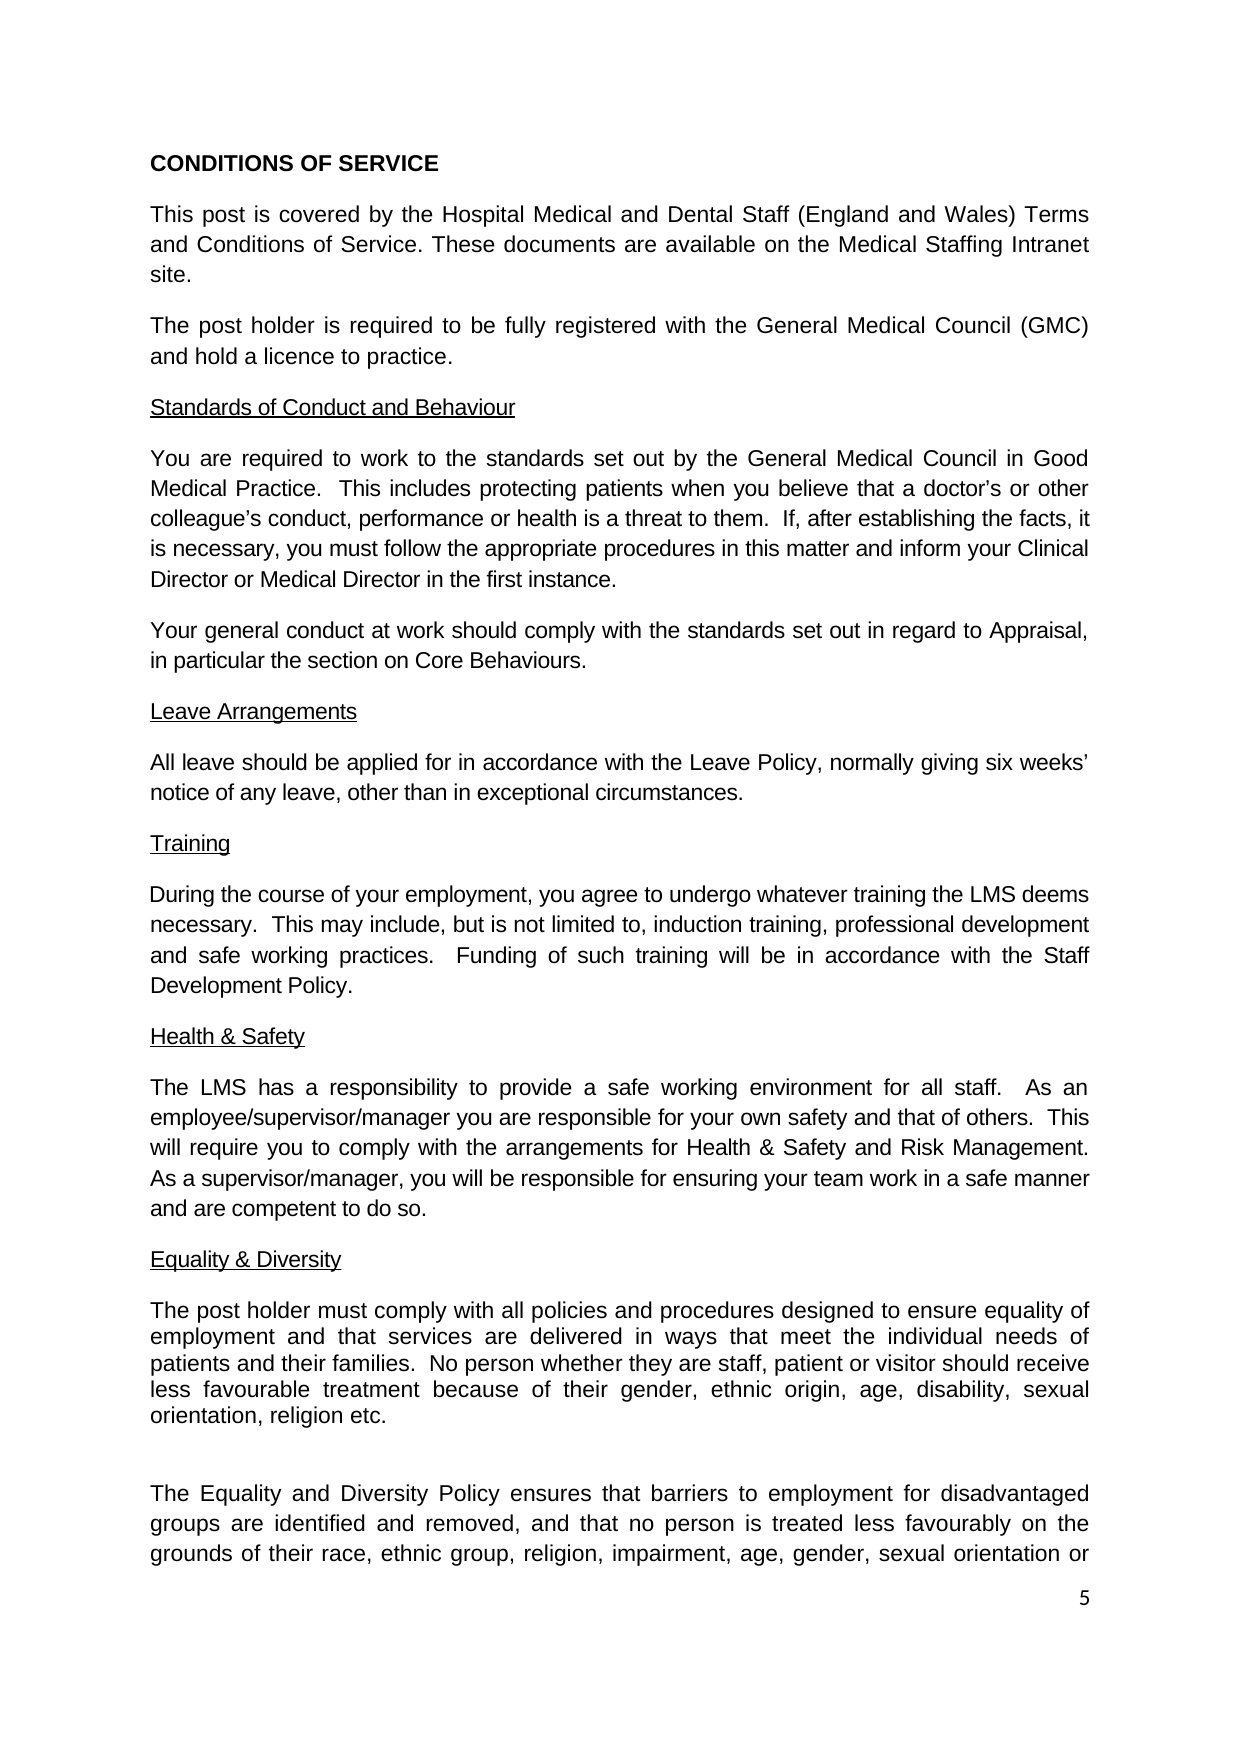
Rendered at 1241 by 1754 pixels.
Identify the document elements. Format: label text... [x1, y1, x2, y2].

text Equality & Diversity [150, 1246, 1090, 1272]
text Training [150, 830, 1090, 857]
text The post holder is required to be fully registered with the General Medical Council (GMC) and hold a licence to practice. [150, 312, 1090, 369]
text Standards of Conduct and Behaviour [150, 394, 1090, 420]
text The post holder must comply with all policies and procedures designed to ensure equality of employment and that services are delivered in ways that meet the individual needs of patients and their families. No person whether they are staff, patient or visitor should receive less favourable treatment because of their gender, ethnic origin, age, disability, sexual orientation, religion etc. [150, 1297, 1090, 1429]
text You are required to work to the standards set out by the General Medical Council in Good Medical Practice. This includes protecting patients when you believe that a doctor’s or other colleague’s conduct, performance or health is a threat to them. If, after establishing the facts, it is necessary, you must follow the appropriate procedures in this matter and inform your Clinical Director or Medical Director in the first instance. [150, 445, 1090, 592]
text Leave Arrangements [150, 698, 1090, 724]
text Health & Safety [150, 1023, 1090, 1049]
text This post is covered by the Hospital Medical and Dental Staff (England and Wales) Terms and Conditions of Service. These documents are available on the Medical Staffing Intranet site. [150, 201, 1090, 288]
text All leave should be applied for in accordance with the Leave Policy, normally giving six weeks’ notice of any leave, other than in exceptional circumstances. [150, 749, 1090, 806]
text CONDITIONS OF SERVICE [150, 150, 1090, 176]
text Your general conduct at work should comply with the standards set out in regard to Appraisal, in particular the section on Core Behaviours. [150, 617, 1090, 673]
text The LMS has a responsibility to provide a safe working environment for all staff. As an employee/supervisor/manager you are responsible for your own safety and that of others. This will require you to comply with the arrangements for Health & Safety and Risk Management. As a supervisor/manager, you will be responsible for ensuring your team work in a safe manner and are competent to do so. [150, 1074, 1090, 1221]
text During the course of your employment, you agree to undergo whatever training the LMS deems necessary. This may include, but is not limited to, induction training, professional development and safe working practices. Funding of such training will be in accordance with the Staff Development Policy. [149, 881, 1090, 998]
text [150, 1480, 1090, 1566]
